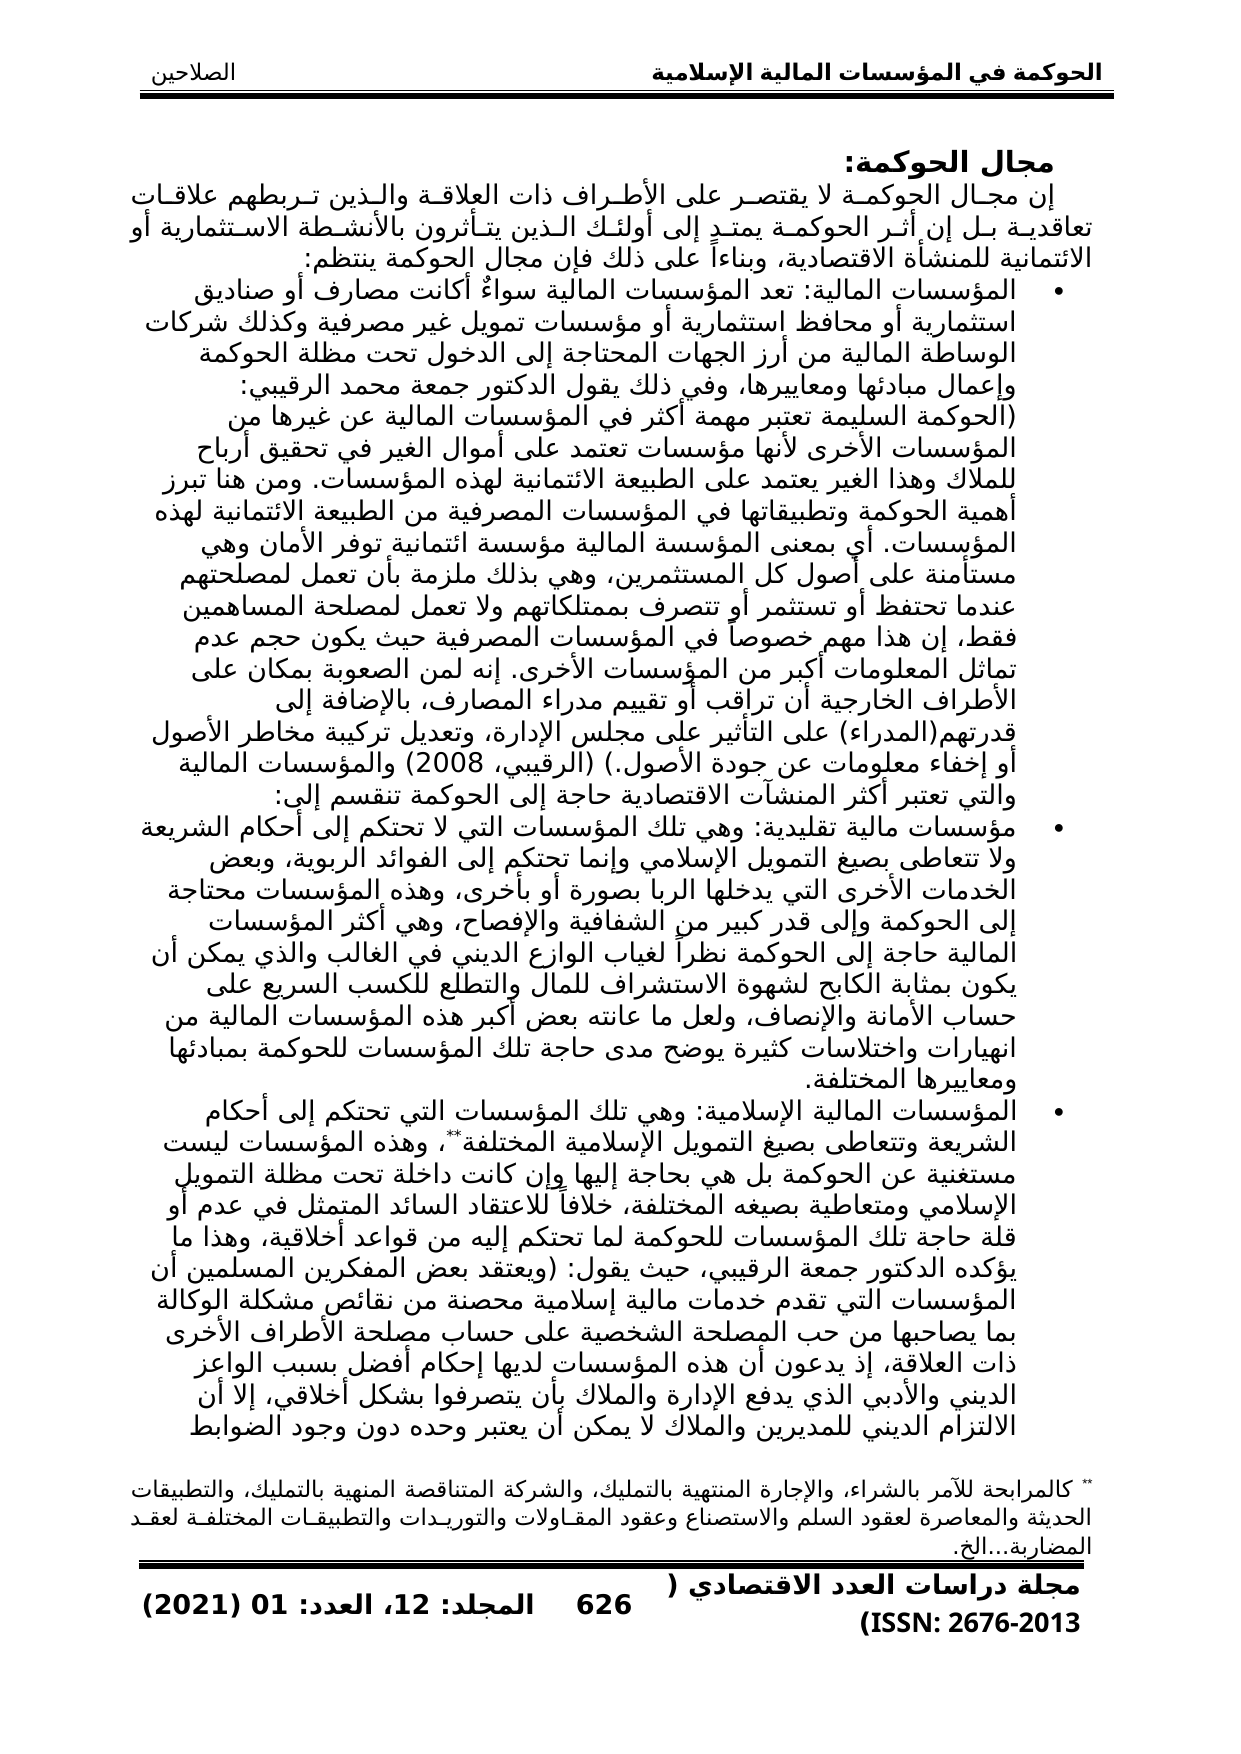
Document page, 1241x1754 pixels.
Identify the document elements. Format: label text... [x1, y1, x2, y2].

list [130, 1095, 1055, 1442]
list مؤسسات مالية تقليدية: وهي تلك المؤسسات التي لا تحتكم إلى أحكام الشريعة ولا تتعاطى بصيغ التمويل الإسلامي وإنما تحتكم إلى الفوائد الربوية، وبعض الخدمات الأخرى التي يدخلها الربا بصورة أو بأخرى، وهذه المؤسسات محتاجة إلى الحوكمة وإلى قدر كبير من الشفافية والإفصاح، وهي أكثر المؤسسات المالية حاجة إلى الحوكمة نظراً لغياب الوازع الديني في الغالب والذي يمكن أن يكون بمثابة الكابح لشهوة الاستشراف للمال والتطلع للكسب السريع على حساب الأمانة والإنصاف، ولعل ما عانته بعض أكبر هذه المؤسسات المالية من انهيارات واختلاسات كثيرة يوضح مدى حاجة تلك المؤسسات للحوكمة بمبادئها ومعاييرها المختلفة. [130, 811, 1055, 1095]
text إن مجال الحوكمة لا يقتصر على الأطراف ذات العلاقة والذين تربطهم علاقات تعاقدية بل إن أثر الحوكمة يمتد إلى أولئك الذين يتأثرون بالأنشطة الاستثمارية أو الائتمانية للمنشأة الاقتصادية، وبناءاً على ذلك فإن مجال الحوكمة ينتظم: [130, 180, 1092, 274]
text مجال الحوكمة: [130, 146, 1092, 180]
list المؤسسات المالية: تعد المؤسسات المالية سواءٌ أكانت مصارف أو صناديق استثمارية أو محافظ استثمارية أو مؤسسات تمويل غير مصرفية وكذلك شركات الوساطة المالية من أرز الجهات المحتاجة إلى الدخول تحت مظلة الحوكمة وإعمال مبادئها ومعاييرها، وفي ذلك يقول الدكتور جمعة محمد الرقيبي: (الحوكمة السليمة تعتبر مهمة أكثر في المؤسسات المالية عن غيرها من المؤسسات الأخرى لأنها مؤسسات تعتمد على أموال الغير في تحقيق أرباح للملاك وهذا الغير يعتمد على الطبيعة الائتمانية لهذه المؤسسات. ومن هنا تبرز أهمية الحوكمة وتطبيقاتها في المؤسسات المصرفية من الطبيعة الائتمانية لهذه المؤسسات. أي بمعنى المؤسسة المالية مؤسسة ائتمانية توفر الأمان وهي مستأمنة على أصول كل المستثمرين، وهي بذلك ملزمة بأن تعمل لمصلحتهم عندما تحتفظ أو تستثمر أو تتصرف بممتلكاتهم ولا تعمل لمصلحة المساهمين فقط، إن هذا مهم خصوصاً في المؤسسات المصرفية حيث يكون حجم عدم تماثل المعلومات أكبر من المؤسسات الأخرى. إنه لمن الصعوبة بمكان على الأطراف الخارجية أن تراقب أو تقييم مدراء المصارف، بالإضافة إلى قدرتهم(المدراء) على التأثير على مجلس الإدارة، وتعديل تركيبة مخاطر الأصول أو إخفاء معلومات عن جودة الأصول.) (الرقيبي، 2008) والمؤسسات المالية والتي تعتبر أكثر المنشآت الاقتصادية حاجة إلى الحوكمة تنقسم إلى: [130, 274, 1055, 811]
